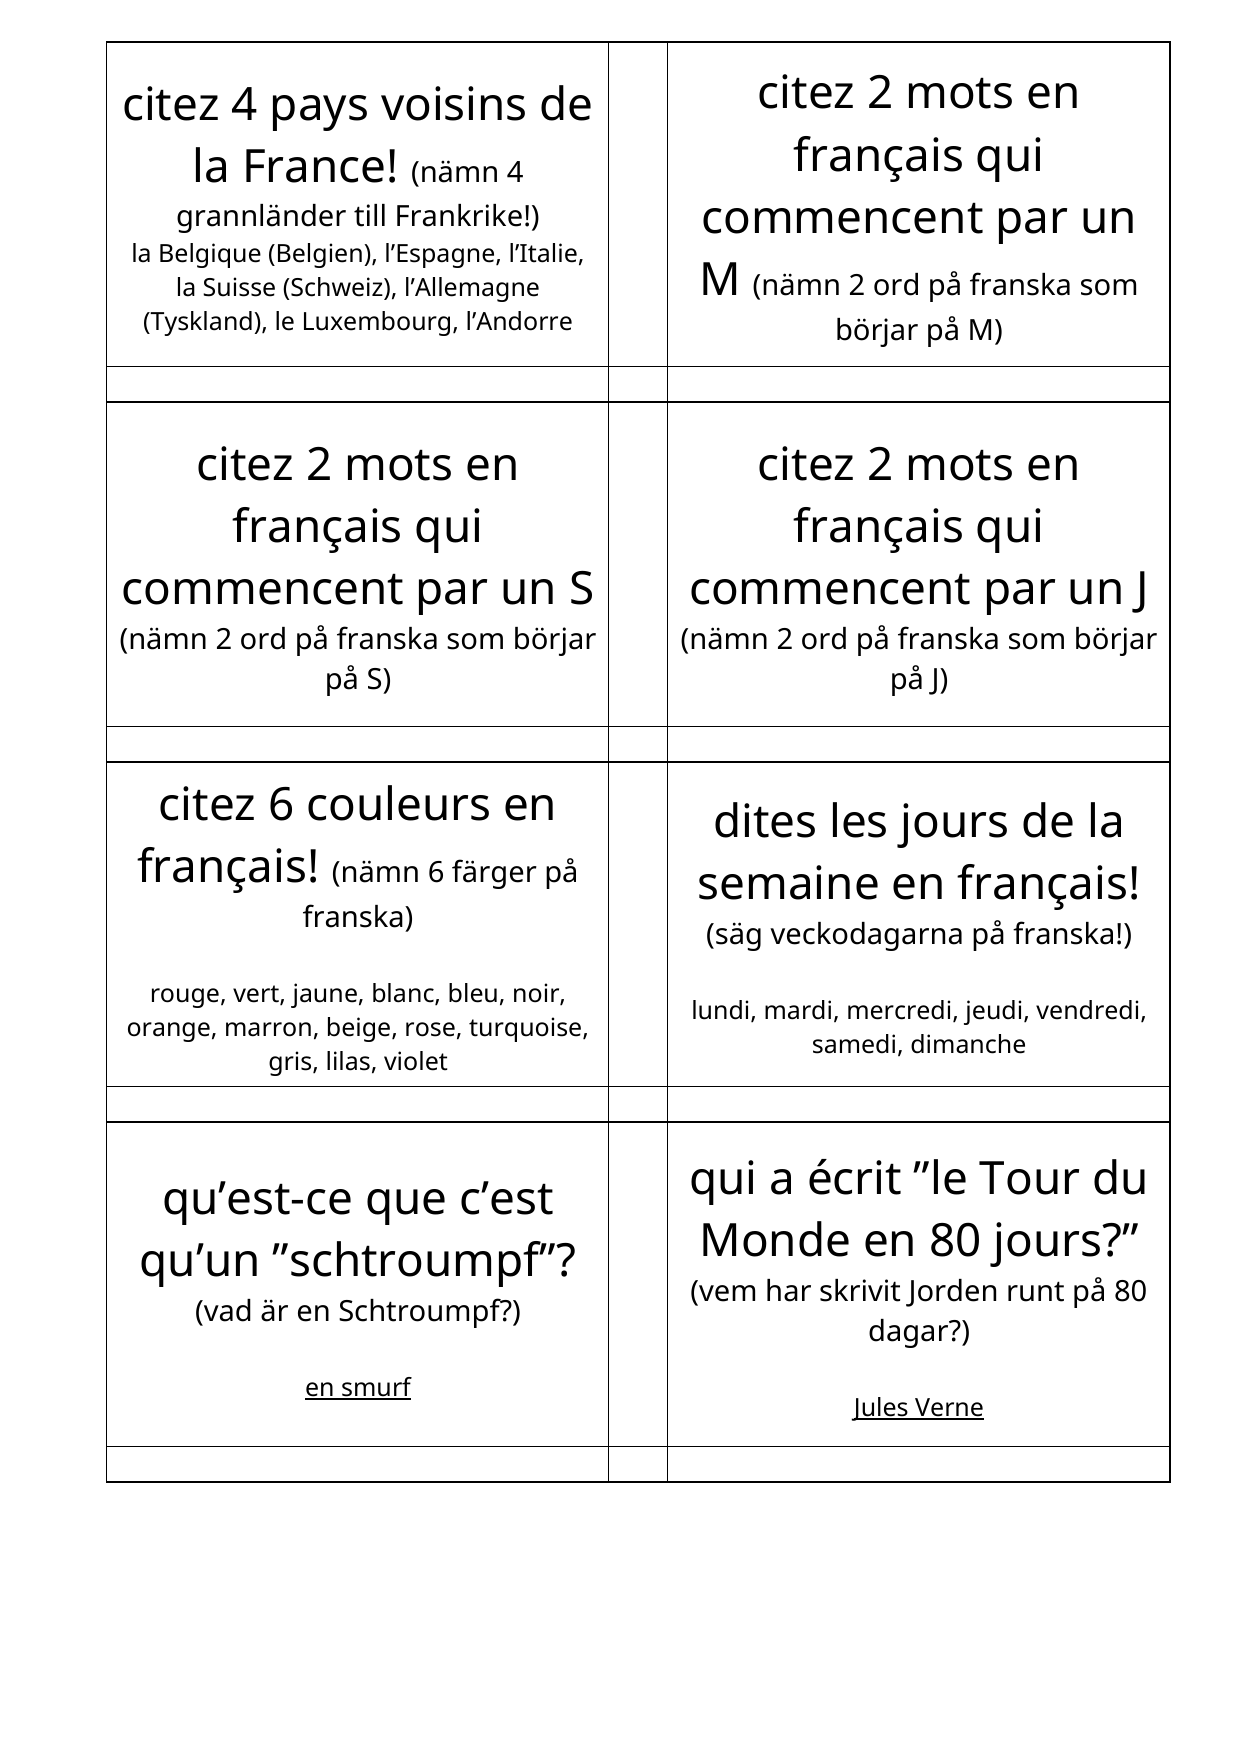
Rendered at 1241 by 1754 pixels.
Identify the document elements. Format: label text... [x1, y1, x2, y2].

table_cell citez 4 pays voisins de ! (nämn 4 grannländer till Frankrike!) la Belgique (Belgien), l’Espagne, l’Italie, la Suisse (Schweiz), l’Allemagne (Tyskland), le Luxembourg, l’Andorre [107, 43, 608, 366]
table_cell [668, 1447, 1169, 1481]
table_cell [609, 727, 667, 761]
table_cell [609, 403, 667, 726]
table_cell [107, 1447, 608, 1481]
table_cell citez 2 mots en français qui commencent par un J (nämn 2 ord på franska som börjar på J) [668, 403, 1169, 726]
table_cell [609, 1447, 667, 1481]
table_cell citez 2 mots en français qui commencent par un M (nämn 2 ord på franska som börjar på M) [668, 43, 1169, 366]
table_cell qui a écrit ”le Tour du Monde en 80 jours?” (vem har skrivit Jorden runt på 80 dagar?) Jules Verne [668, 1123, 1169, 1446]
table_cell dites les jours de la semaine en français! (säg veckodagarna på franska!) lundi, mardi, mercredi, jeudi, vendredi, samedi, dimanche [668, 763, 1169, 1086]
table_cell [609, 1123, 667, 1446]
table_cell [668, 727, 1169, 761]
table_cell [107, 367, 608, 401]
table_cell [609, 763, 667, 1086]
table_cell [107, 727, 608, 761]
table_cell [609, 1087, 667, 1121]
table_cell qu’est-ce que c’est qu’un ”schtroumpf”? (vad är en Schtroumpf?) en smurf [107, 1123, 608, 1446]
table_cell [609, 43, 667, 366]
table_cell [668, 1087, 1169, 1121]
table_cell [668, 367, 1169, 401]
table_cell [107, 1087, 608, 1121]
table_cell citez 6 couleurs en français! (nämn 6 färger på franska) rouge, vert, jaune, blanc, bleu, noir, orange, marron, beige, rose, turquoise, gris, lilas, violet [107, 763, 608, 1086]
table_cell [609, 367, 667, 401]
table_cell citez 2 mots en français qui commencent par un S (nämn 2 ord på franska som börjar på S) [107, 403, 608, 726]
